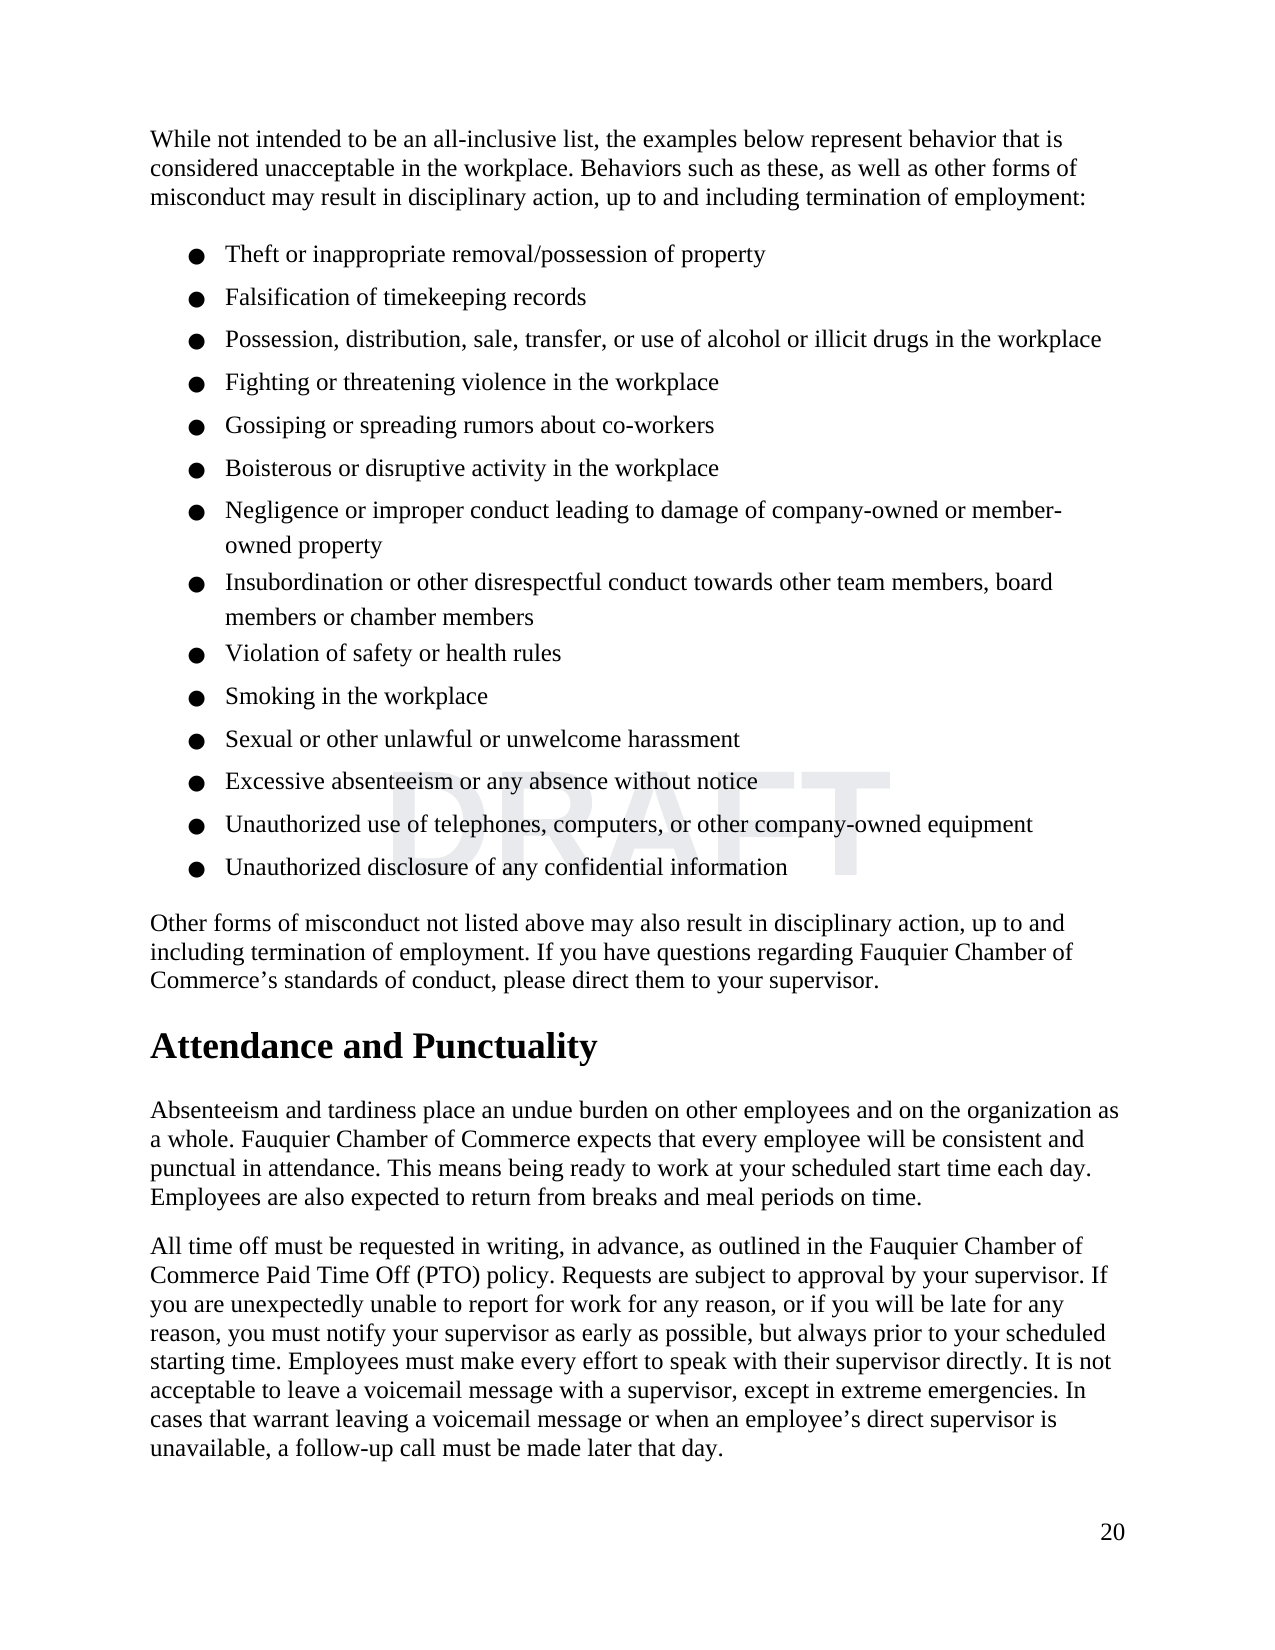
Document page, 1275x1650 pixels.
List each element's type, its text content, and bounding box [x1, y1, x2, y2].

text Other forms of misconduct not listed above may also result in disciplinary action, up to and including termination of employment. If you have questions regarding Fauquier Chamber of Commerce’s standards of conduct, please direct them to your supervisor. [150, 908, 1125, 994]
text All time off must be requested in writing, in advance, as outlined in the Fauquier Chamber of Commerce Paid Time Off (PTO) policy. Requests are subject to approval by your supervisor. If you are unexpectedly unable to report for work for any reason, or if you will be late for any reason, you must notify your supervisor as early as possible, but always prior to your scheduled starting time. Employees must make every effort to speak with their supervisor directly. It is not acceptable to leave a voicemail message with a supervisor, except in extreme emergencies. In cases that warrant leaving a voicemail message or when an employee’s direct supervisor is unavailable, a follow-up call must be made later that day. [150, 1231, 1125, 1461]
list Sexual or other unlawful or unwelcome harassment [187, 716, 1125, 759]
list Negligence or improper conduct leading to damage of company-owned or member-owned property [187, 488, 1125, 559]
subtitle Attendance and Punctuality [150, 1023, 1125, 1066]
list Theft or inappropriate removal/possession of property [187, 232, 1125, 274]
list Falsification of timekeeping records [187, 274, 1125, 317]
list Unauthorized use of telephones, computers, or other company-owned equipment [187, 802, 1125, 844]
list Unauthorized disclosure of any confidential information [187, 844, 1125, 887]
list Smoking in the workplace [187, 673, 1125, 716]
list Gossiping or spreading rumors about co-workers [187, 402, 1125, 445]
list Insubordination or other disrespectful conduct towards other team members, board members or chamber members [187, 559, 1125, 631]
text While not intended to be an all-inclusive list, the examples below represent behavior that is considered unacceptable in the workplace. Behaviors such as these, as well as other forms of misconduct may result in disciplinary action, up to and including termination of employment: [150, 124, 1125, 211]
list Excessive absenteeism or any absence without notice [187, 759, 1125, 802]
list Fighting or threatening violence in the workplace [187, 360, 1125, 402]
text Absenteeism and tardiness place an undue burden on other employees and on the organization as a whole. Fauquier Chamber of Commerce expects that every employee will be consistent and punctual in attendance. This means being ready to work at your scheduled start time each day. Employees are also expected to return from breaks and meal periods on time. [150, 1096, 1125, 1211]
list Violation of safety or health rules [187, 631, 1125, 673]
list Boisterous or disruptive activity in the workplace [187, 445, 1125, 488]
list Possession, distribution, sale, transfer, or use of alcohol or illicit drugs in the workplace [187, 317, 1125, 360]
